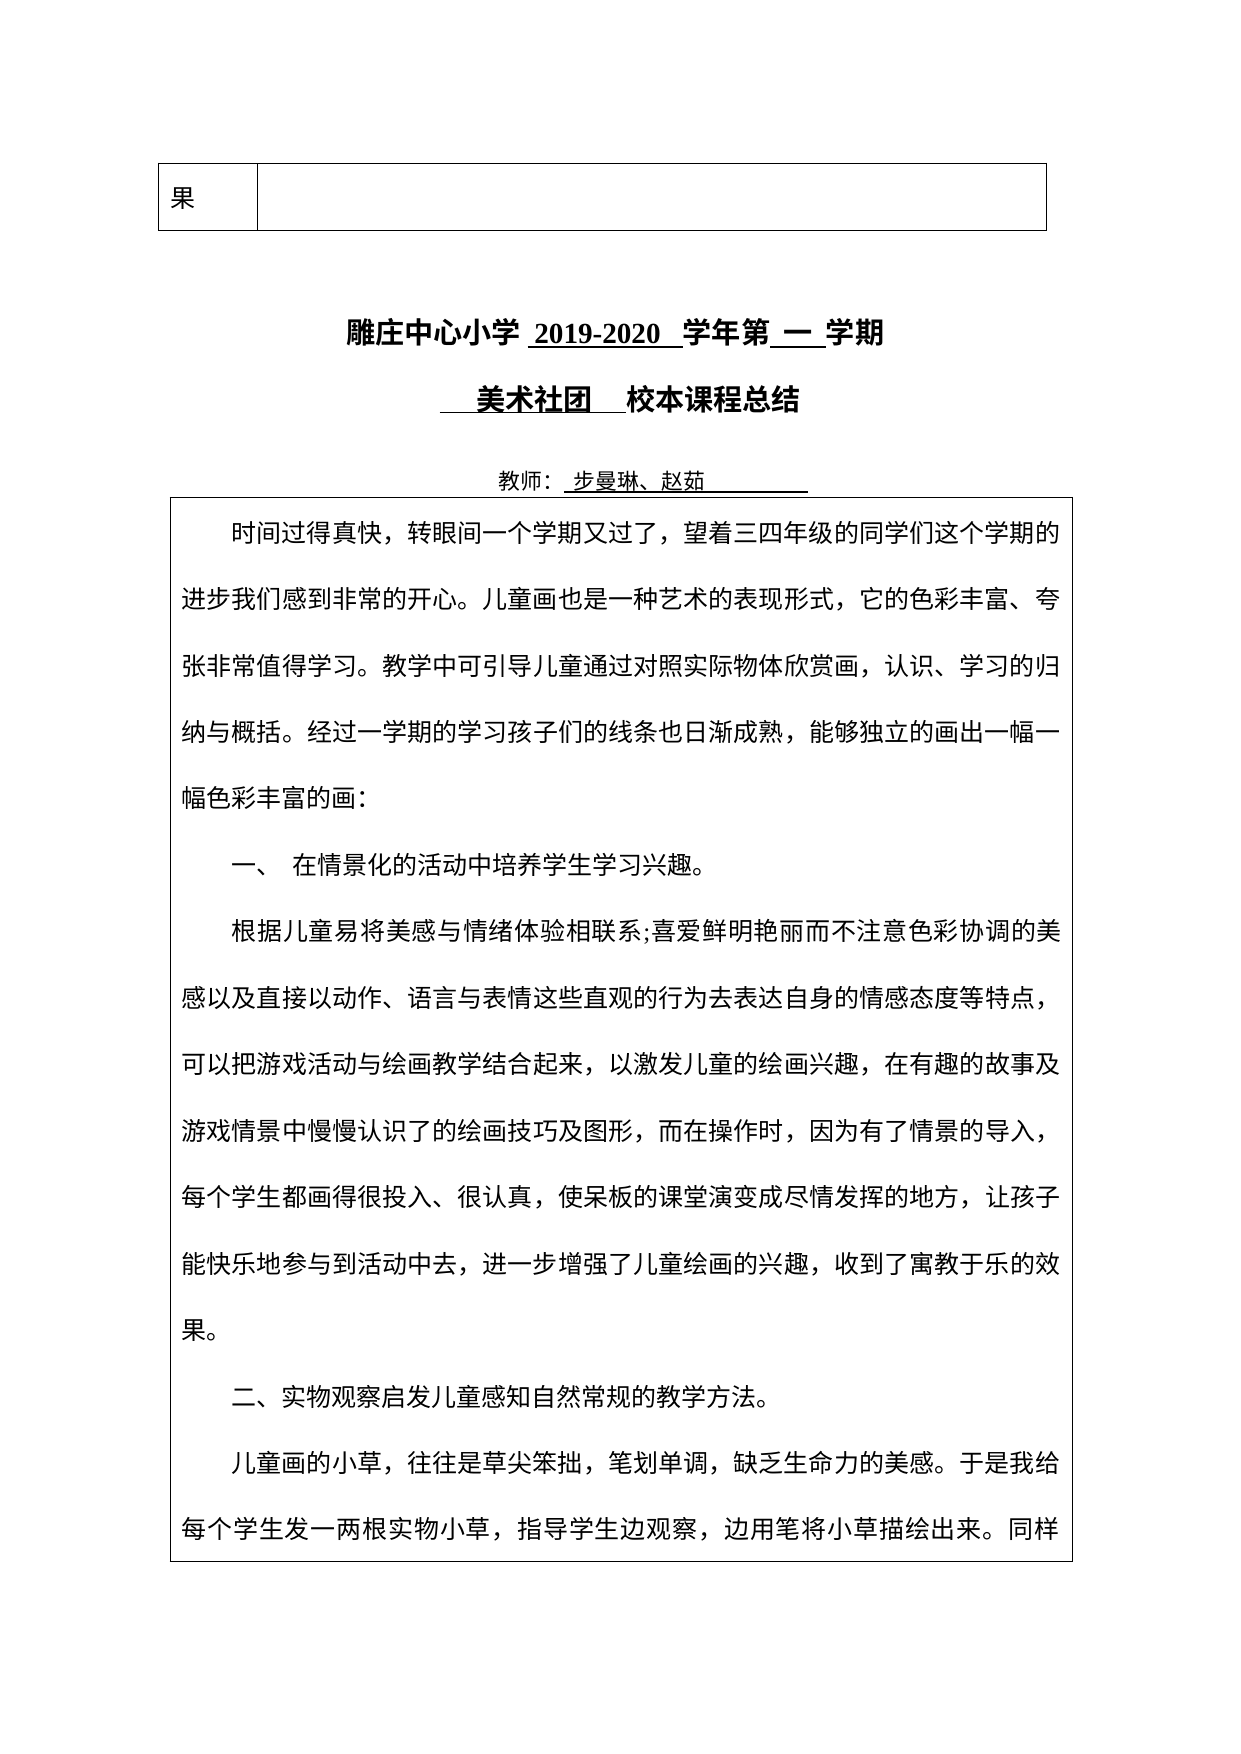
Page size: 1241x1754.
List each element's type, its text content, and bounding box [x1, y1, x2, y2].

text 美术社团 校本课程总结 [170, 364, 1070, 430]
text 教师： 步曼琳、赵茹 [170, 464, 1070, 497]
table_cell 好 [258, 164, 1046, 230]
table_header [171, 498, 1072, 1561]
table_cell 教 学 效 果 [159, 164, 257, 230]
text 雕庄中心小学 2019-2020 学年第 一 学期 [170, 297, 1070, 364]
